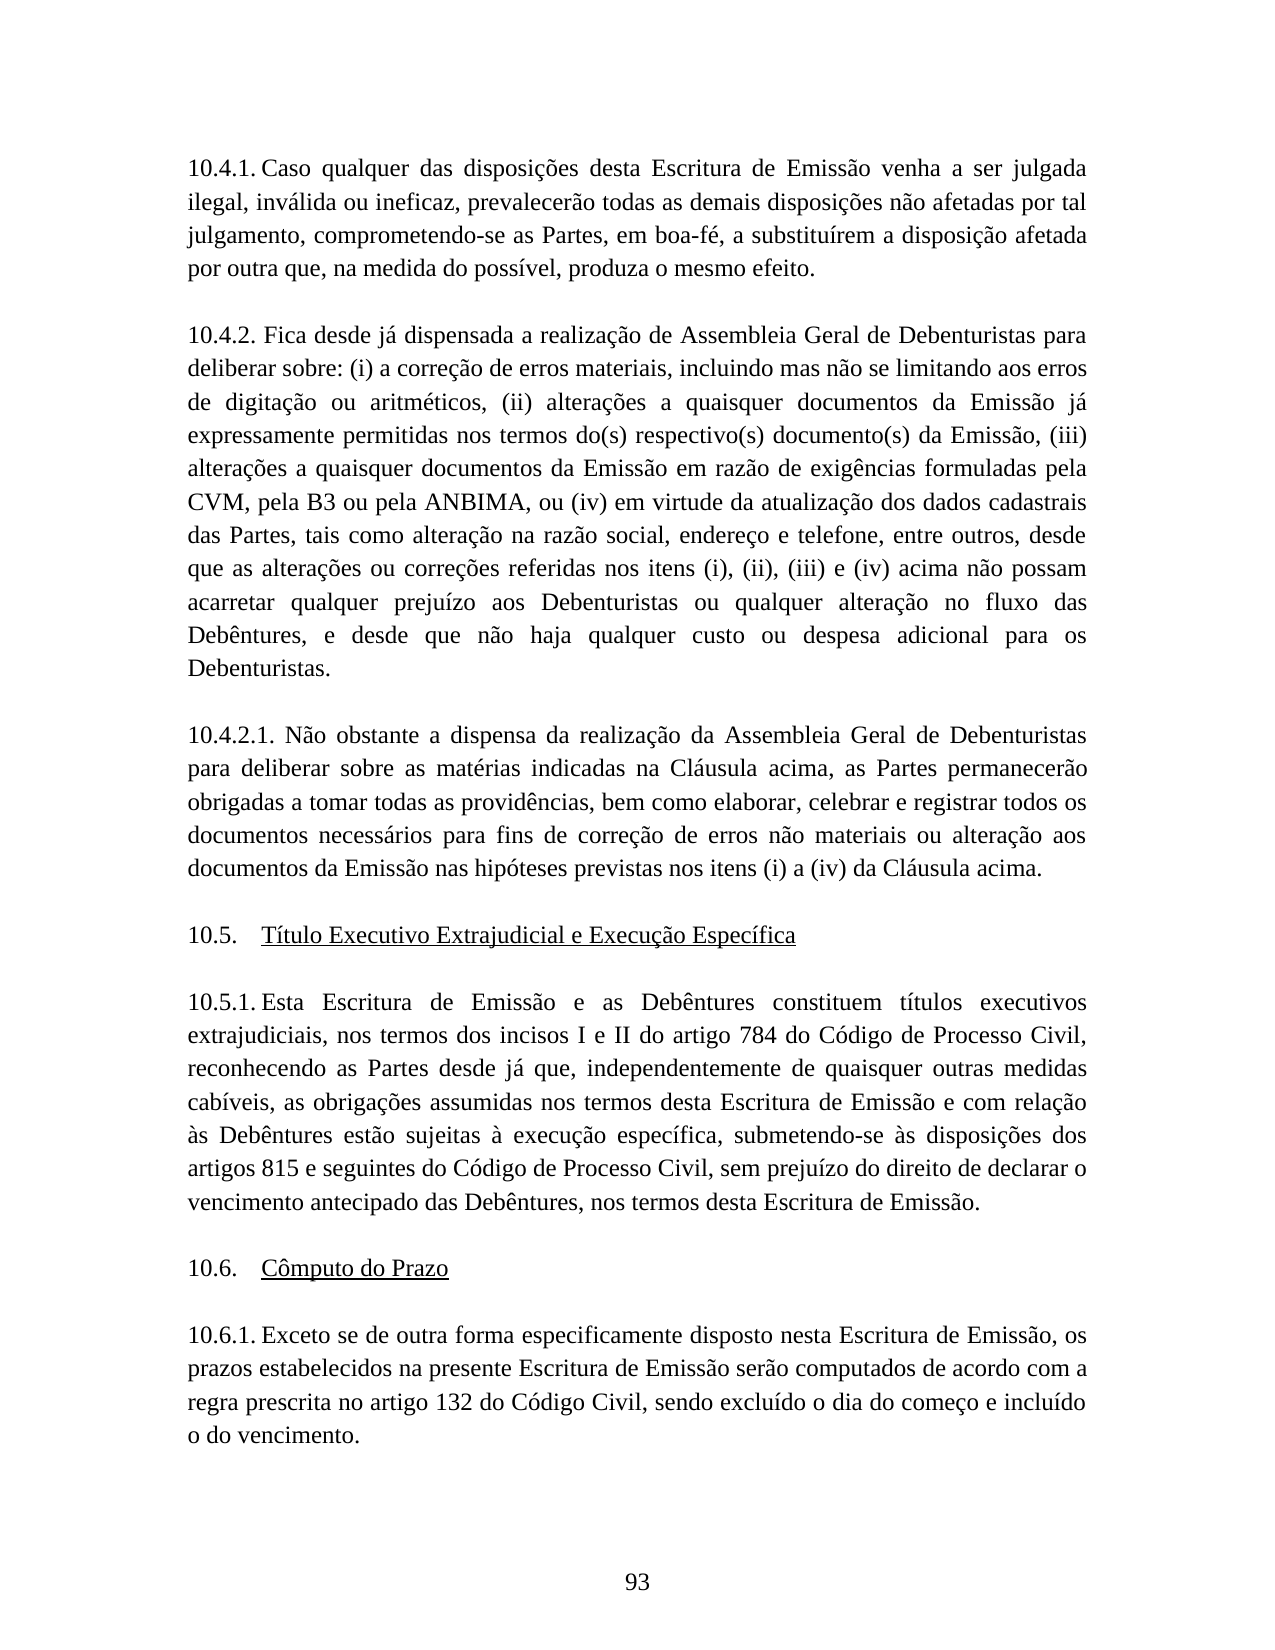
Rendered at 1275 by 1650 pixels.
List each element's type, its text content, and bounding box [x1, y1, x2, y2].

subtitle 10.4.2. Fica desde já dispensada a realização de Assembleia Geral de Debenturistas para deliberar sobre: (i) a correção de erros materiais, incluindo mas não se limitando aos erros de digitação ou aritméticos, (ii) alterações a quaisquer documentos da Emissão já expressamente permitidas nos termos do(s) respectivo(s) documento(s) da Emissão, (iii) alterações a quaisquer documentos da Emissão em razão de exigências formuladas pela CVM, pela B3 ou pela ANBIMA, ou (iv) em virtude da atualização dos dados cadastrais das Partes, tais como alteração na razão social, endereço e telefone, entre outros, desde que as alterações ou correções referidas nos itens (i), (ii), (iii) e (iv) acima não possam acarretar qualquer prejuízo aos Debenturistas ou qualquer alteração no fluxo das Debêntures, e desde que não haja qualquer custo ou despesa adicional para os Debenturistas. [187, 317, 1088, 683]
subtitle Título Executivo Extrajudicial e Execução Específica [187, 917, 1088, 950]
subtitle 10.4.2.1. Não obstante a dispensa da realização da Assembleia Geral de Debenturistas para deliberar sobre as matérias indicadas na Cláusula 9.4.2 acima, as Partes permanecerão obrigadas a tomar todas as providências, bem como elaborar, celebrar e registrar todos os documentos necessários para fins de correção de erros não materiais ou alteração aos documentos da Emissão nas hipóteses previstas nos itens (i) a (iv) da Cláusula 9.4.2 acima. [187, 717, 1088, 883]
subtitle Esta Escritura de Emissão e as Debêntures constituem títulos executivos extrajudiciais, nos termos dos incisos I e II do artigo 784 do Código de Processo Civil, reconhecendo as Partes desde já que, independentemente de quaisquer outras medidas cabíveis, as obrigações assumidas nos termos desta Escritura de Emissão e com relação às Debêntures estão sujeitas à execução específica, submetendo-se às disposições dos artigos 815 e seguintes do Código de Processo Civil, sem prejuízo do direito de declarar o vencimento antecipado das Debêntures, nos termos desta Escritura de Emissão. [187, 983, 1088, 1217]
subtitle Caso qualquer das disposições desta Escritura de Emissão venha a ser julgada ilegal, inválida ou ineficaz, prevalecerão todas as demais disposições não afetadas por tal julgamento, comprometendo-se as Partes, em boa-fé, a substituírem a disposição afetada por outra que, na medida do possível, produza o mesmo efeito. [187, 150, 1088, 283]
subtitle Exceto se de outra forma especificamente disposto nesta Escritura de Emissão, os prazos estabelecidos na presente Escritura de Emissão serão computados de acordo com a regra prescrita no artigo 132 do Código Civil, sendo excluído o dia do começo e incluído o do vencimento. [187, 1317, 1088, 1450]
subtitle Cômputo do Prazo [187, 1250, 1088, 1283]
